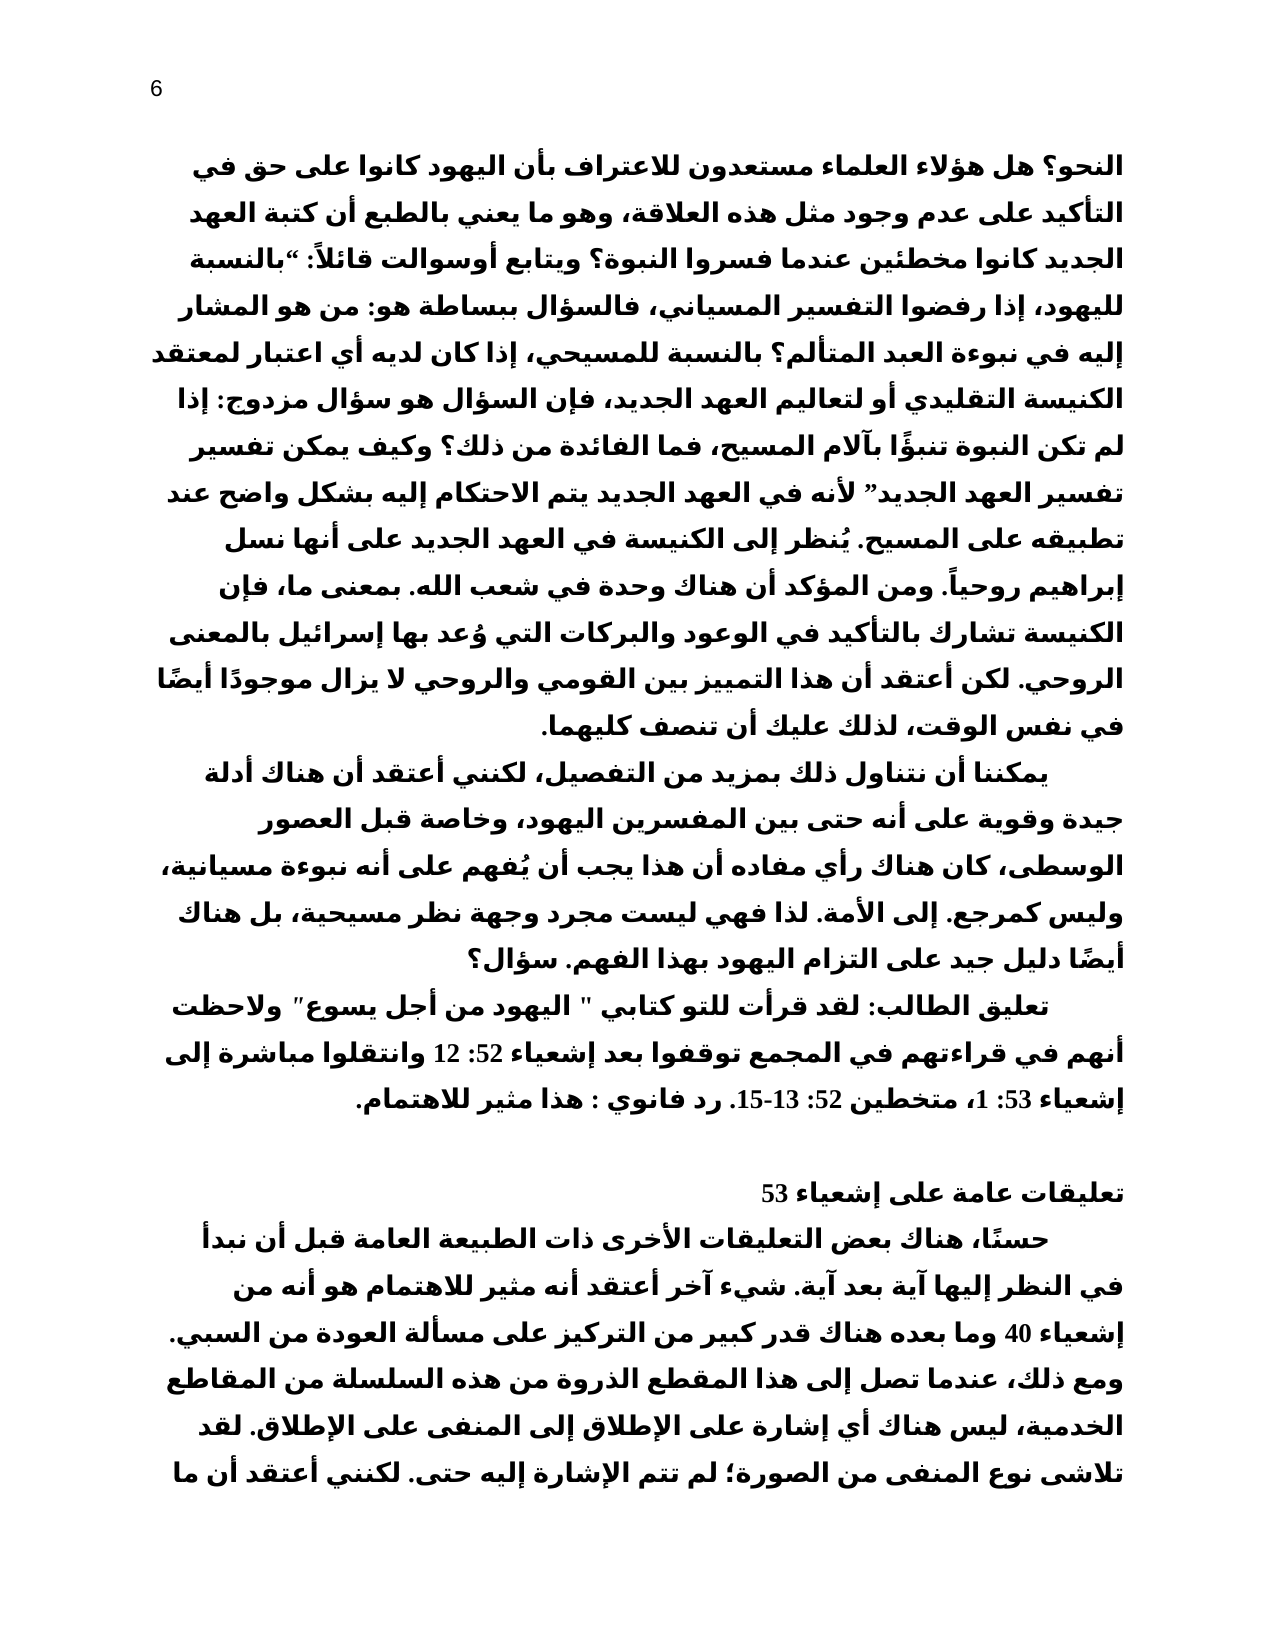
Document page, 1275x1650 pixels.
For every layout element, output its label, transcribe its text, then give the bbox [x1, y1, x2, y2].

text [150, 1223, 1125, 1488]
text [150, 150, 1125, 741]
text تعليق الطالب: لقد قرأت للتو كتابي " اليهود من أجل يسوع" ولاحظت أنهم في قراءتهم في المجمع توقفوا بعد إشعياء 52: 12 وانتقلوا مباشرة إلى إشعياء 53: 1، متخطين 52: 13-15. رد فانوي : هذا مثير للاهتمام. تعليقات عامة على إشعياء 53 [150, 990, 1125, 1208]
text يمكننا أن نتناول ذلك بمزيد من التفصيل، لكنني أعتقد أن هناك أدلة جيدة وقوية على أنه حتى بين المفسرين اليهود، وخاصة قبل العصور الوسطى، كان هناك رأي مفاده أن هذا يجب أن يُفهم على أنه نبوءة مسيانية، وليس كمرجع. إلى الأمة. لذا فهي ليست مجرد وجهة نظر مسيحية، بل هناك أيضًا دليل جيد على التزام اليهود بهذا الفهم. سؤال؟ [150, 757, 1125, 974]
